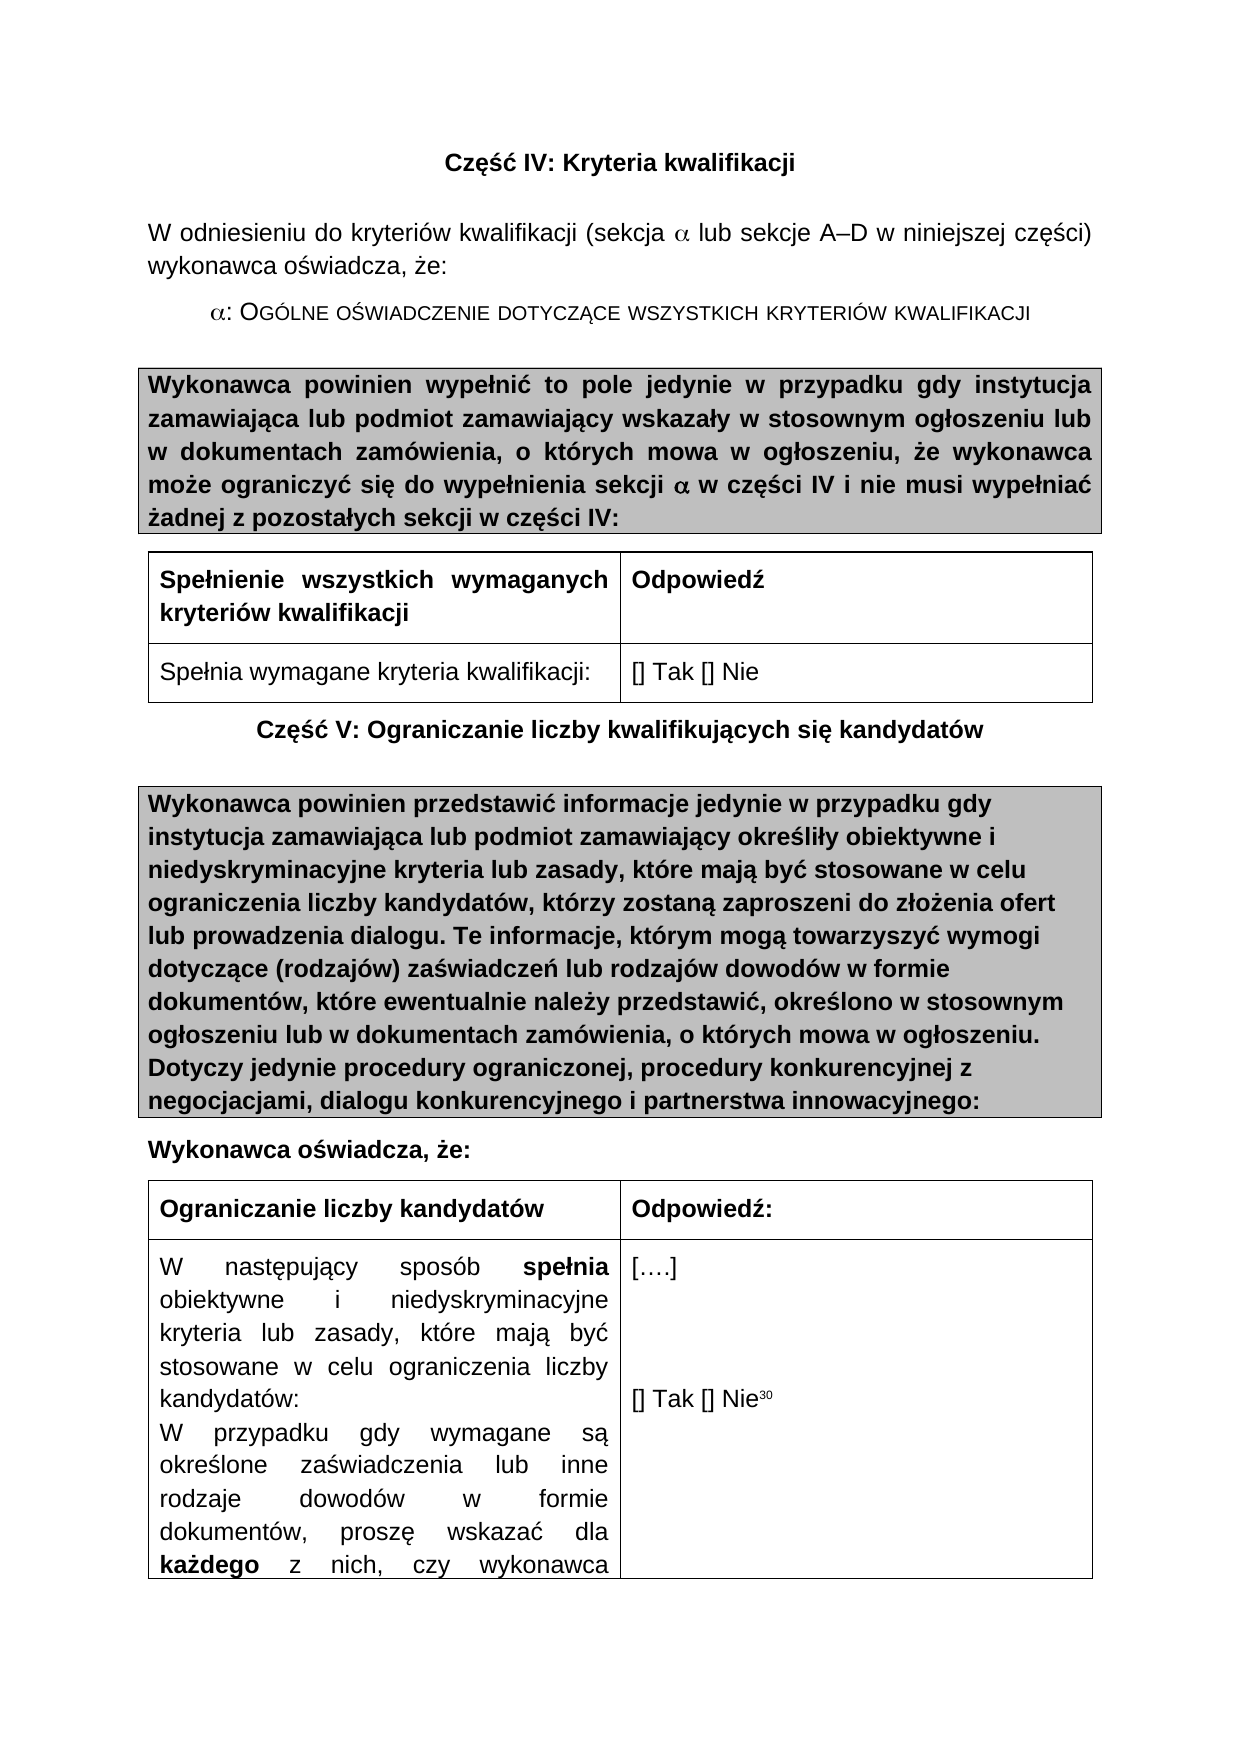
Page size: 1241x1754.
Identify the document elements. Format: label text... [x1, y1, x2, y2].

table_header Odpowiedź [621, 553, 1092, 643]
table_cell [] Tak [] Nie [621, 644, 1092, 702]
table_cell Spełnia wymagane kryteria kwalifikacji: [149, 644, 620, 702]
text Część V: Ograniczanie liczby kwalifikujących się kandydatów [148, 715, 1093, 744]
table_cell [621, 1240, 1092, 1578]
text Część IV: Kryteria kwalifikacji [148, 148, 1093, 176]
table_header Odpowiedź: [621, 1181, 1092, 1239]
text W odniesieniu do kryteriów kwalifikacji (sekcja  lub sekcje A–D w niniejszej części) wykonawca oświadcza, że: [148, 218, 1093, 280]
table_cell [149, 1240, 620, 1578]
text Wykonawca powinien wypełnić to pole jedynie w przypadku gdy instytucja zamawiająca lub podmiot zamawiający wskazały w stosownym ogłoszeniu lub w dokumentach zamówienia, o których mowa w ogłoszeniu, że wykonawca może ograniczyć się do wypełnienia sekcji  w części IV i nie musi wypełniać żadnej z pozostałych sekcji w części IV: [139, 369, 1101, 533]
table_header Ograniczanie liczby kandydatów [149, 1181, 620, 1239]
text Wykonawca powinien przedstawić informacje jedynie w przypadku gdy instytucja zamawiająca lub podmiot zamawiający określiły obiektywne i niedyskryminacyjne kryteria lub zasady, które mają być stosowane w celu ograniczenia liczby kandydatów, którzy zostaną zaproszeni do złożenia ofert lub prowadzenia dialogu. Te informacje, którym mogą towarzyszyć wymogi dotyczące (rodzajów) zaświadczeń lub rodzajów dowodów w formie dokumentów, które ewentualnie należy przedstawić, określono w stosownym ogłoszeniu lub w dokumentach zamówienia, o których mowa w ogłoszeniu. Dotyczy jedynie procedury ograniczonej, procedury konkurencyjnej z negocjacjami, dialogu konkurencyjnego i partnerstwa innowacyjnego: [139, 787, 1101, 1117]
table_header Spełnienie wszystkich wymaganych kryteriów kwalifikacji [149, 553, 620, 643]
text Wykonawca oświadcza, że: [148, 1135, 1093, 1163]
text : Ogólne oświadczenie dotyczące wszystkich kryteriów kwalifikacji [148, 297, 1093, 326]
